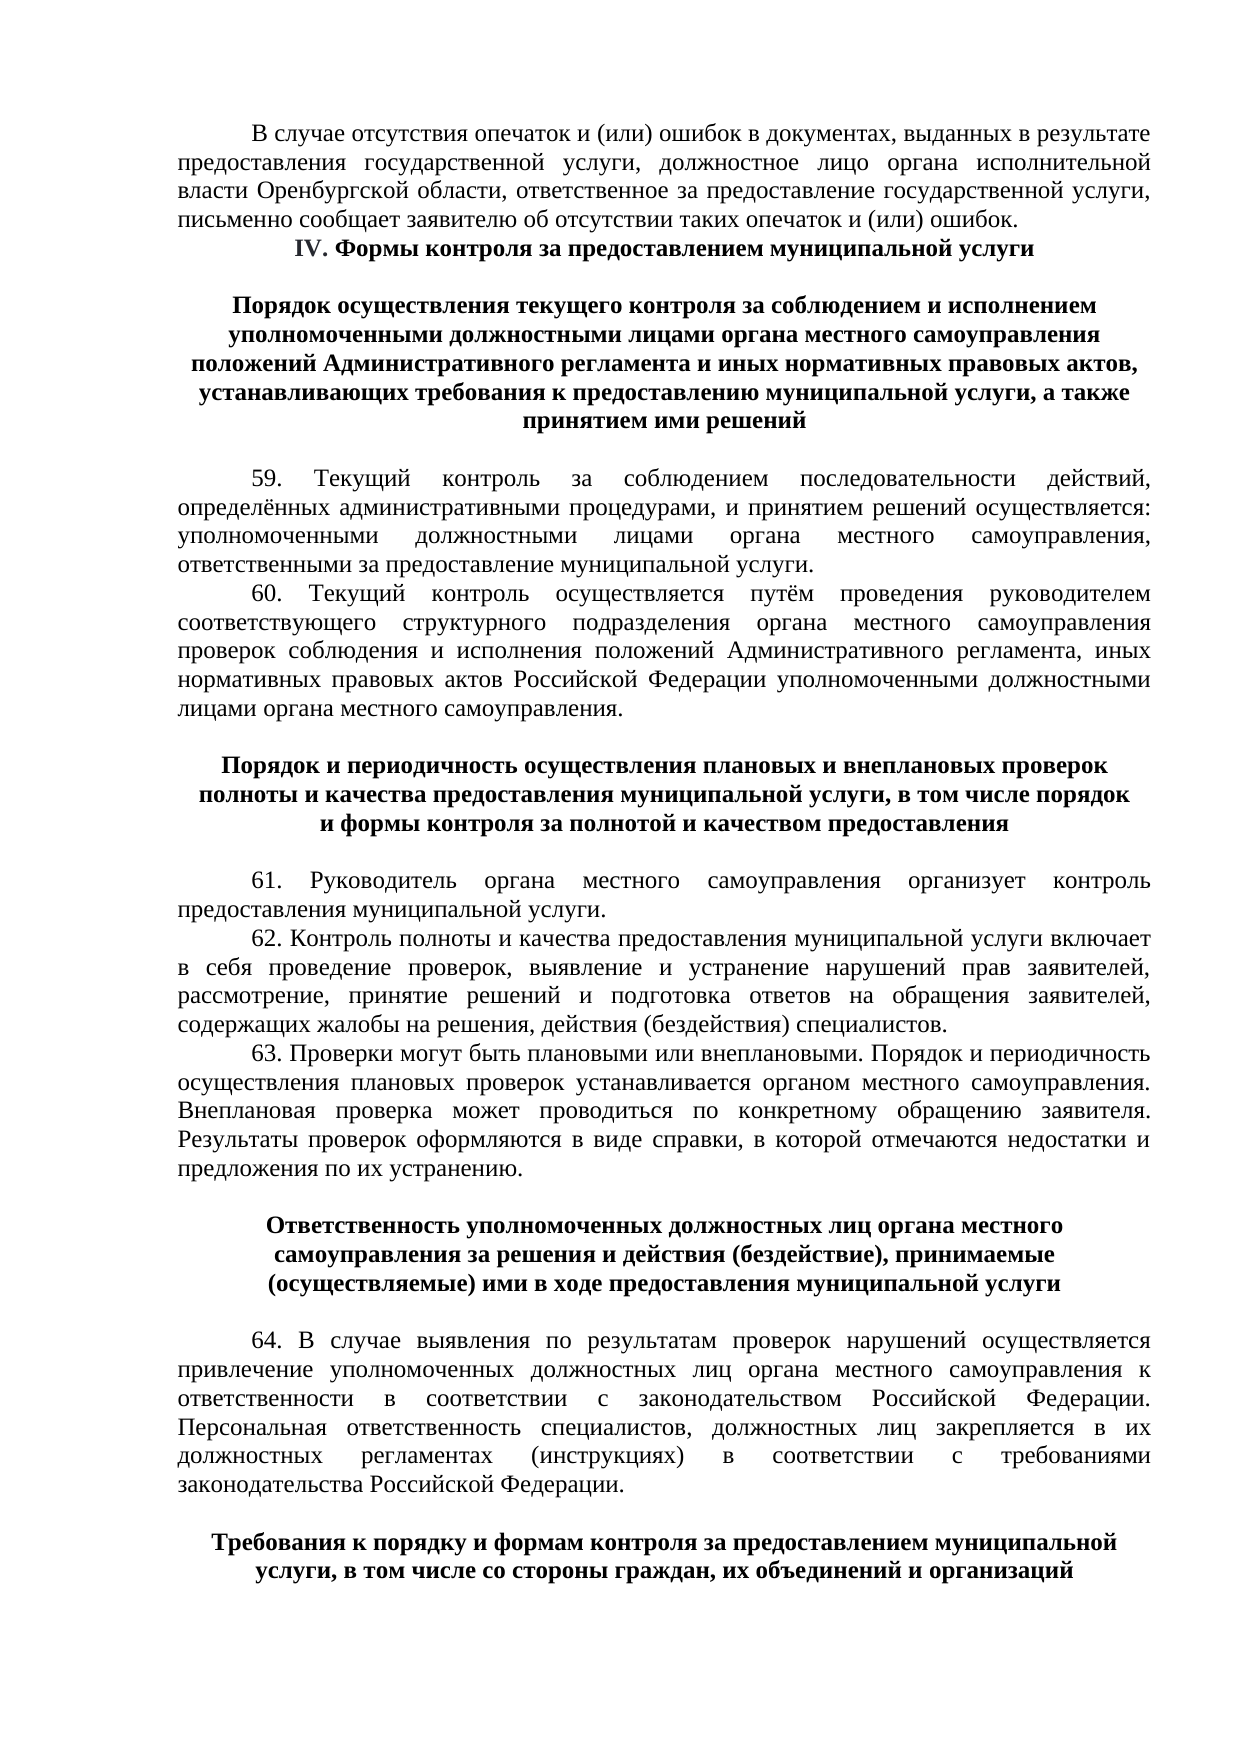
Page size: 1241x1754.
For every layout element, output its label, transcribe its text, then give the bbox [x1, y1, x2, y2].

text Порядок осуществления текущего контроля за соблюдением и исполнением уполномоченными должностными лицами органа местного самоуправления положений Административного регламента и иных нормативных правовых актов, устанавливающих требования к предоставлению муниципальной услуги, а также принятием ими решений [177, 291, 1152, 434]
text Ответственность уполномоченных должностных лиц органа местного самоуправления за решения и действия (бездействие), принимаемые (осуществляемые) ими в ходе предоставления муниципальной услуги [177, 1211, 1152, 1297]
text В случае отсутствия опечаток и (или) ошибок в документах, выданных в результате предоставления государственной услуги, должностное лицо органа исполнительной власти Оренбургской области, ответственное за предоставление государственной услуги, письменно сообщает заявителю об отсутствии таких опечаток и (или) ошибок. [177, 118, 1152, 233]
text 64. В случае выявления по результатам проверок нарушений осуществляется привлечение уполномоченных должностных лиц органа местного самоуправления к ответственности в соответствии с законодательством Российской Федерации. Персональная ответственность специалистов, должностных лиц закрепляется в их должностных регламентах (инструкциях) в соответствии с требованиями законодательства Российской Федерации. [177, 1326, 1152, 1498]
text Порядок и периодичность осуществления плановых и внеплановых проверок полноты и качества предоставления муниципальной услуги, в том числе порядок [177, 751, 1152, 808]
text 61. Руководитель органа местного самоуправления организует контроль предоставления муниципальной услуги. [177, 866, 1152, 923]
text 60. Текущий контроль осуществляется путём проведения руководителем соответствующего структурного подразделения органа местного самоуправления проверок соблюдения и исполнения положений Административного регламента, иных нормативных правовых актов Российской Федерации уполномоченными должностными лицами органа местного самоуправления. [177, 578, 1152, 722]
text Требования к порядку и формам контроля за предоставлением муниципальной услуги, в том числе со стороны граждан, их объединений и организаций [177, 1527, 1152, 1584]
text 63. Проверки могут быть плановыми или внеплановыми. Порядок и периодичность осуществления плановых проверок устанавливается органом местного самоуправления. Внеплановая проверка может проводиться по конкретному обращению заявителя. Результаты проверок оформляются в виде справки, в которой отмечаются недостатки и предложения по их устранению. [177, 1038, 1152, 1182]
text и формы контроля за полнотой и качеством предоставления [177, 808, 1152, 837]
text IV. Формы контроля за предоставлением муниципальной услуги [177, 233, 1152, 262]
text 62. Контроль полноты и качества предоставления муниципальной услуги включает в себя проведение проверок, выявление и устранение нарушений прав заявителей, рассмотрение, принятие решений и подготовка ответов на обращения заявителей, содержащих жалобы на решения, действия (бездействия) специалистов. [177, 923, 1152, 1038]
text 59. Текущий контроль за соблюдением последовательности действий, определённых административными процедурами, и принятием решений осуществляется: уполномоченными должностными лицами органа местного самоуправления, ответственными за предоставление муниципальной услуги. [177, 463, 1152, 578]
